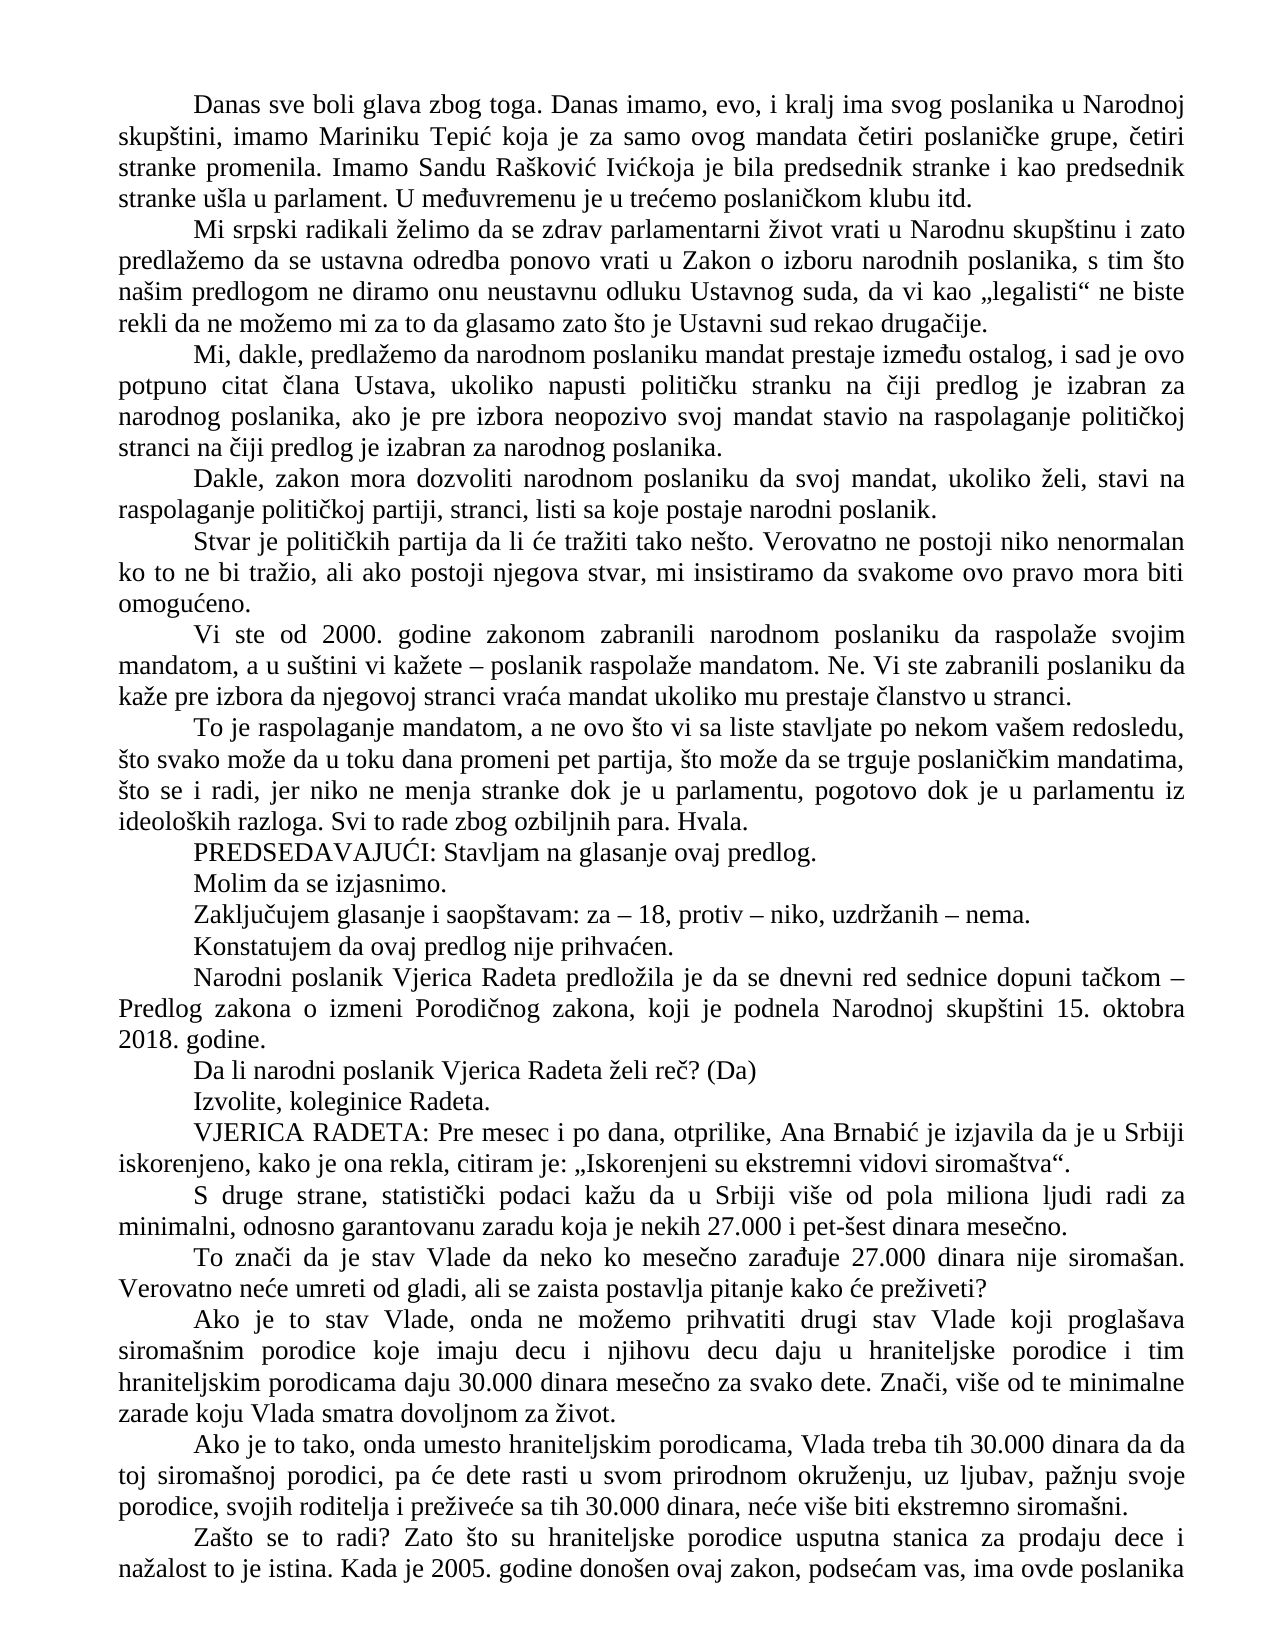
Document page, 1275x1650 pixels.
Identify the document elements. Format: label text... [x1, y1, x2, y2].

text Molim da se izjasnimo. [118, 867, 1186, 898]
text To znači da je stav Vlade da neko ko mesečno zarađuje 27.000 dinara nije siromašan. Verovatno neće umreti od gladi, ali se zaista postavlja pitanje kako će preživeti? [118, 1241, 1186, 1303]
text Dakle, zakon mora dozvoliti narodnom poslaniku da svoj mandat, ukoliko želi, stavi na raspolaganje političkoj partiji, stranci, listi sa koje postaje narodni poslanik. [118, 462, 1186, 525]
text Zaključujem glasanje i saopštavam: za – 18, protiv – niko, uzdržanih – nema. [118, 898, 1186, 929]
text Konstatujem da ovaj predlog nije prihvaćen. [118, 929, 1186, 961]
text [118, 1521, 1186, 1584]
text Mi, dakle, predlažemo da narodnom poslaniku mandat prestaje između ostalog, i sad je ovo potpuno citat člana Ustava, ukoliko napusti političku stranku na čiji predlog je izabran za narodnog poslanika, ako je pre izbora neopozivo svoj mandat stavio na raspolaganje političkoj stranci na čiji predlog je izabran za narodnog poslanika. [118, 338, 1186, 462]
text Stvar je političkih partija da li će tražiti tako nešto. Verovatno ne postoji niko nenormalan ko to ne bi tražio, ali ako postoji njegova stvar, mi insistiramo da svakome ovo pravo mora biti omogućeno. [118, 525, 1186, 618]
text S druge strane, statistički podaci kažu da u Srbiji više od pola miliona ljudi radi za minimalni, odnosno garantovanu zaradu koja je nekih 27.000 i pet-šest dinara mesečno. [118, 1179, 1186, 1241]
text Da li narodni poslanik Vjerica Radeta želi reč? (Da) [118, 1054, 1186, 1085]
text Izvolite, koleginice Radeta. [118, 1085, 1186, 1116]
text PREDSEDAVAJUĆI: Stavljam na glasanje ovaj predlog. [118, 836, 1186, 867]
text Danas sve boli glava zbog toga. Danas imamo, evo, i kralj ima svog poslanika u Narodnoj skupštini, imamo Mariniku Tepić koja je za samo ovog mandata četiri poslaničke grupe, četiri stranke promenila. Imamo Sandu Rašković Ivićkoja je bila predsednik stranke i kao predsednik stranke ušla u parlament. U međuvremenu je u trećemo poslaničkom klubu itd. [118, 89, 1186, 213]
text Ako je to tako, onda umesto hraniteljskim porodicama, Vlada treba tih 30.000 dinara da da toj siromašnoj porodici, pa će dete rasti u svom prirodnom okruženju, uz ljubav, pažnju svoje porodice, svojih roditelja i preživeće sa tih 30.000 dinara, neće više biti ekstremno siromašni. [118, 1428, 1186, 1521]
text Vi ste od 2000. godine zakonom zabranili narodnom poslaniku da raspolaže svojim mandatom, a u suštini vi kažete – poslanik raspolaže mandatom. Ne. Vi ste zabranili poslaniku da kaže pre izbora da njegovoj stranci vraća mandat ukoliko mu prestaje članstvo u stranci. [118, 618, 1186, 712]
text Narodni poslanik Vjerica Radeta predložila je da se dnevni red sednice dopuni tačkom – Predlog zakona o izmeni Porodičnog zakona, koji je podnela Narodnoj skupštini 15. oktobra 2018. godine. [118, 961, 1186, 1054]
text Mi srpski radikali želimo da se zdrav parlamentarni život vrati u Narodnu skupštinu i zato predlažemo da se ustavna odredba ponovo vrati u Zakon o izboru narodnih poslanika, s tim što našim predlogom ne diramo onu neustavnu odluku Ustavnog suda, da vi kao „legalisti“ ne biste rekli da ne možemo mi za to da glasamo zato što je Ustavni sud rekao drugačije. [118, 213, 1186, 338]
text Ako je to stav Vlade, onda ne možemo prihvatiti drugi stav Vlade koji proglašava siromašnim porodice koje imaju decu i njihovu decu daju u hraniteljske porodice i tim hraniteljskim porodicama daju 30.000 dinara mesečno za svako dete. Znači, više od te minimalne zarade koju Vlada smatra dovoljnom za život. [118, 1303, 1186, 1428]
text To je raspolaganje mandatom, a ne ovo što vi sa liste stavljate po nekom vašem redosledu, što svako može da u toku dana promeni pet partija, što može da se trguje poslaničkim mandatima, što se i radi, jer niko ne menja stranke dok je u parlamentu, pogotovo dok je u parlamentu iz ideoloških razloga. Svi to rade zbog ozbiljnih para. Hvala. [118, 712, 1186, 836]
text VJERICA RADETA: Pre mesec i po dana, otprilike, Ana Brnabić je izjavila da je u Srbiji iskorenjeno, kako je ona rekla, citiram je: „Iskorenjeni su ekstremni vidovi siromaštva“. [118, 1116, 1186, 1179]
